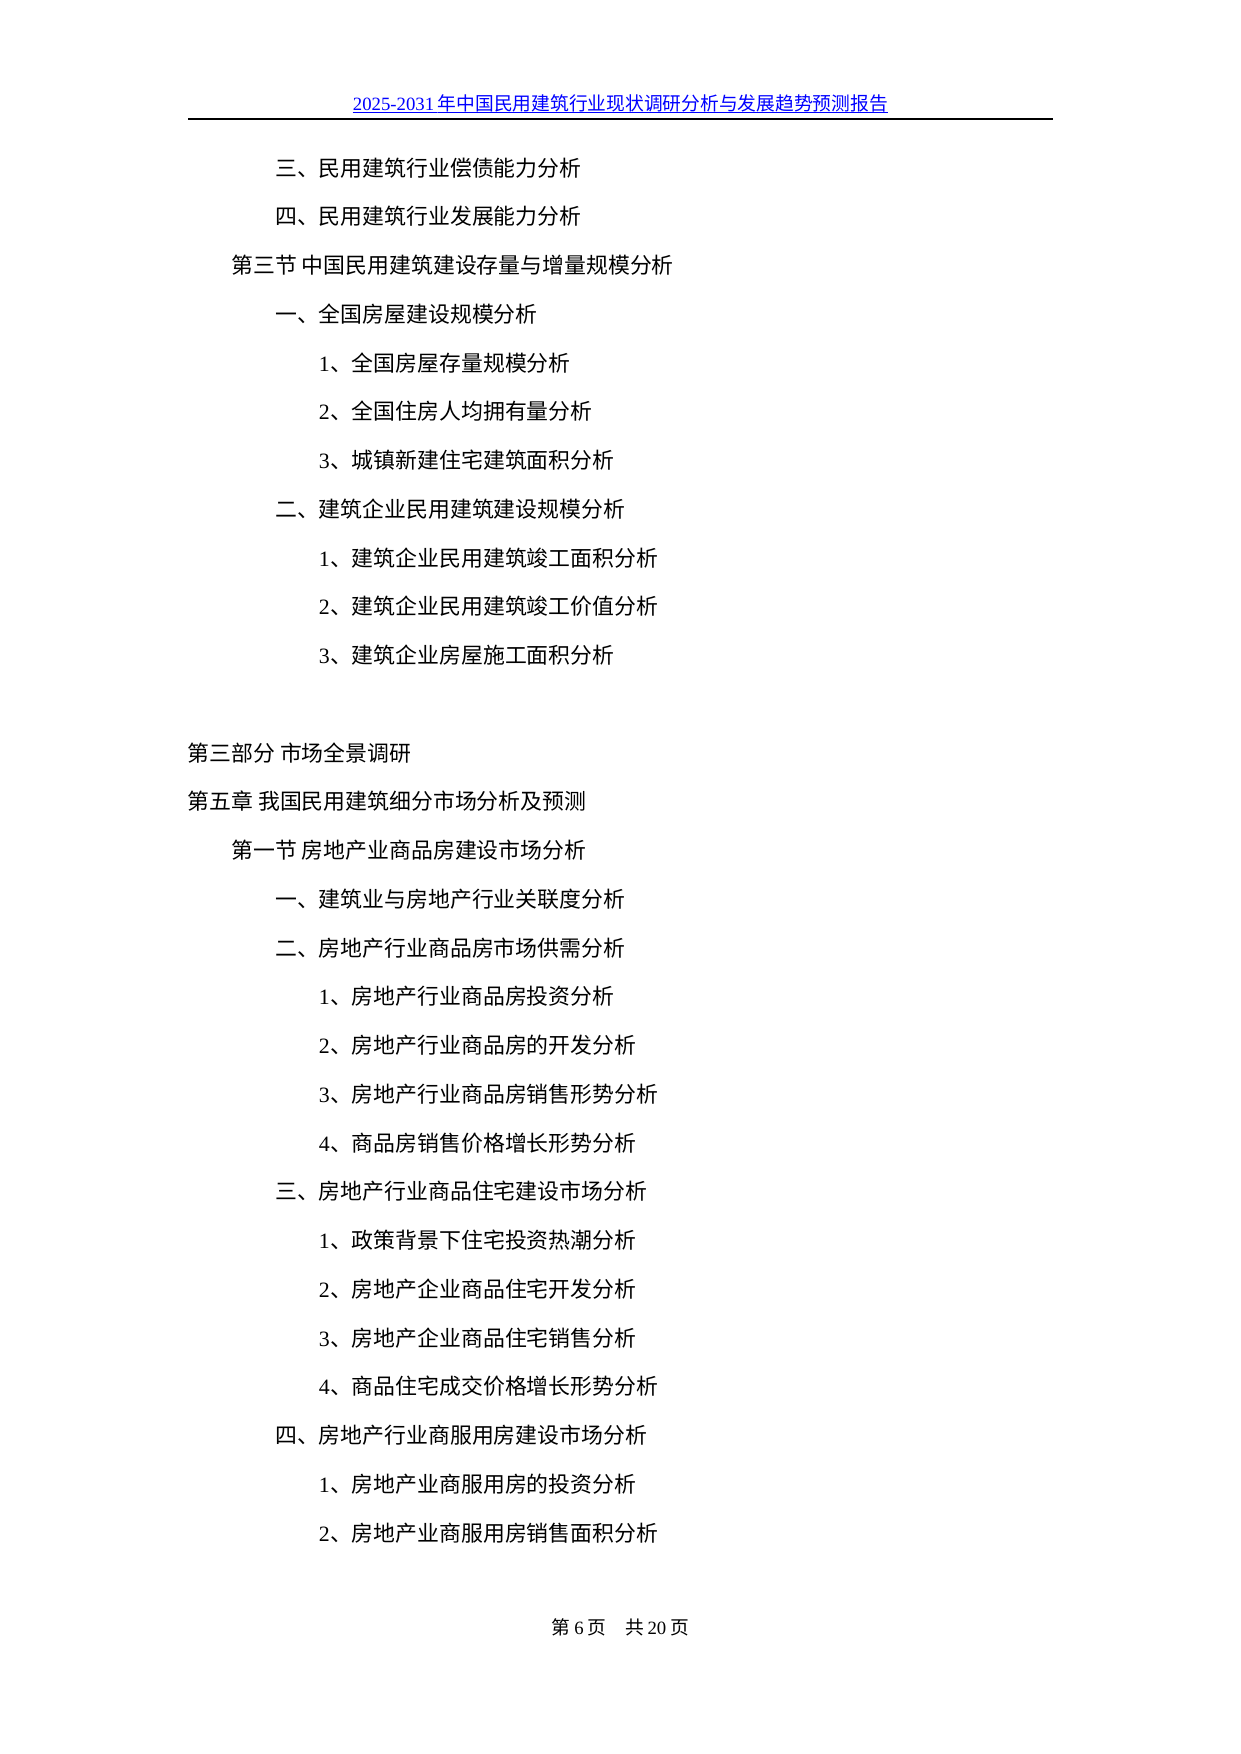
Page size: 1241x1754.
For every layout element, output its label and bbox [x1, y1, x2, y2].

text [187, 150, 1053, 1548]
